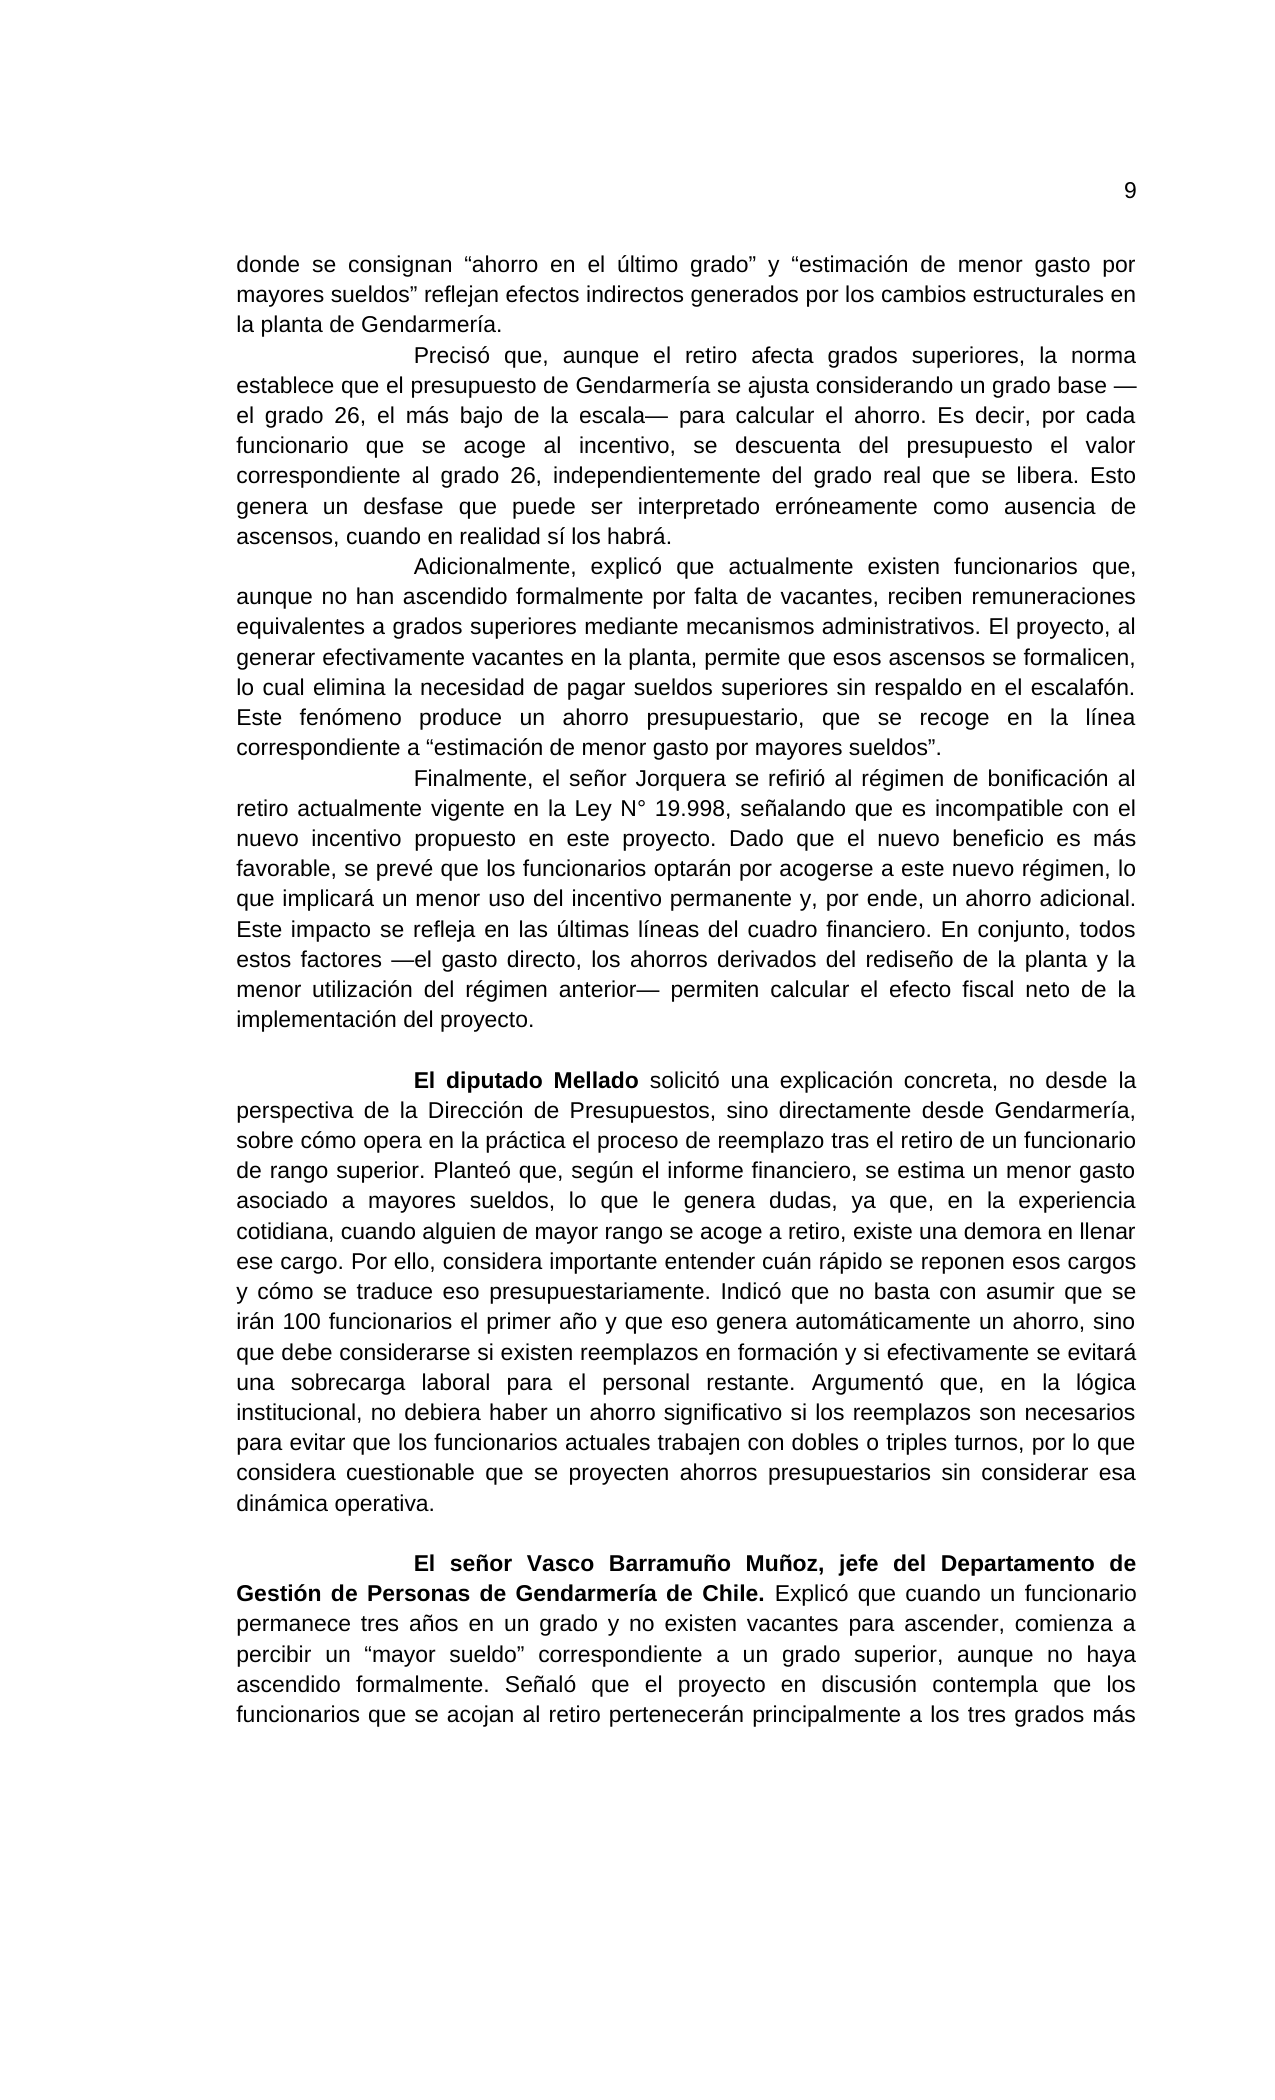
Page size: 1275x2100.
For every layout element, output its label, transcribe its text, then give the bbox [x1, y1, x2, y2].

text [236, 251, 1137, 338]
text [236, 1550, 1137, 1727]
text El diputado Mellado solicitó una explicación concreta, no desde la perspectiva de la Dirección de Presupuestos, sino directamente desde Gendarmería, sobre cómo opera en la práctica el proceso de reemplazo tras el retiro de un funcionario de rango superior. Planteó que, según el informe financiero, se estima un menor gasto asociado a mayores sueldos, lo que le genera dudas, ya que, en la experiencia cotidiana, cuando alguien de mayor rango se acoge a retiro, existe una demora en llenar ese cargo. Por ello, considera importante entender cuán rápido se reponen esos cargos y cómo se traduce eso presupuestariamente. Indicó que no basta con asumir que se irán 100 funcionarios el primer año y que eso genera automáticamente un ahorro, sino que debe considerarse si existen reemplazos en formación y si efectivamente se evitará una sobrecarga laboral para el personal restante. Argumentó que, en la lógica institucional, no debiera haber un ahorro significativo si los reemplazos son necesarios para evitar que los funcionarios actuales trabajen con dobles o triples turnos, por lo que considera cuestionable que se proyecten ahorros presupuestarios sin considerar esa dinámica operativa. [236, 1067, 1137, 1516]
text Adicionalmente, explicó que actualmente existen funcionarios que, aunque no han ascendido formalmente por falta de vacantes, reciben remuneraciones equivalentes a grados superiores mediante mecanismos administrativos. El proyecto, al generar efectivamente vacantes en la planta, permite que esos ascensos se formalicen, lo cual elimina la necesidad de pagar sueldos superiores sin respaldo en el escalafón. Este fenómeno produce un ahorro presupuestario, que se recoge en la línea correspondiente a “estimación de menor gasto por mayores sueldos”. [236, 553, 1137, 761]
text Precisó que, aunque el retiro afecta grados superiores, la norma establece que el presupuesto de Gendarmería se ajusta considerando un grado base —el grado 26, el más bajo de la escala— para calcular el ahorro. Es decir, por cada funcionario que se acoge al incentivo, se descuenta del presupuesto el valor correspondiente al grado 26, independientemente del grado real que se libera. Esto genera un desfase que puede ser interpretado erróneamente como ausencia de ascensos, cuando en realidad sí los habrá. [236, 342, 1137, 549]
text Finalmente, el señor Jorquera se refirió al régimen de bonificación al retiro actualmente vigente en la Ley N° 19.998, señalando que es incompatible con el nuevo incentivo propuesto en este proyecto. Dado que el nuevo beneficio es más favorable, se prevé que los funcionarios optarán por acogerse a este nuevo régimen, lo que implicará un menor uso del incentivo permanente y, por ende, un ahorro adicional. Este impacto se refleja en las últimas líneas del cuadro financiero. En conjunto, todos estos factores —el gasto directo, los ahorros derivados del rediseño de la planta y la menor utilización del régimen anterior— permiten calcular el efecto fiscal neto de la implementación del proyecto. [236, 764, 1137, 1033]
